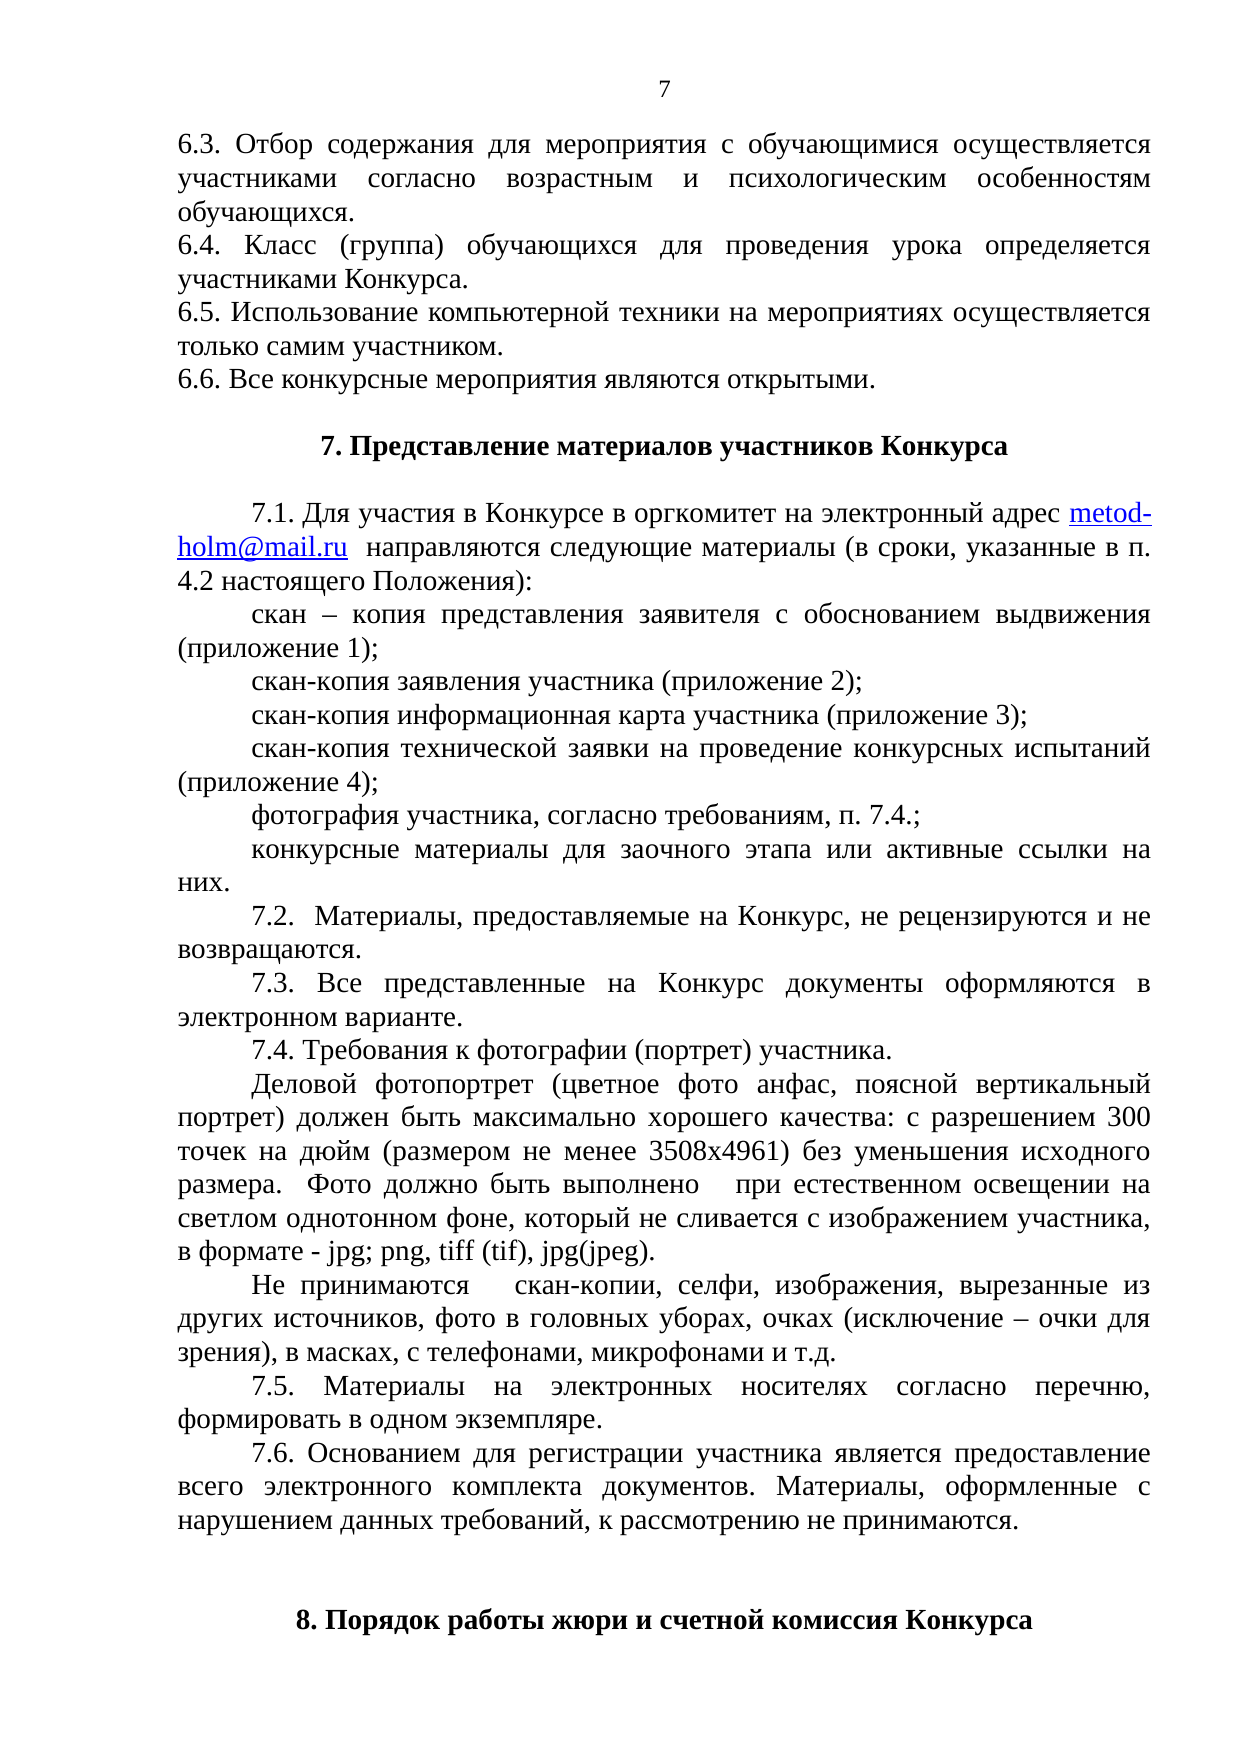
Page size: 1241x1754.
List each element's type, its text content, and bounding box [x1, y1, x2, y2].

text 7.4. Требования к фотографии (портрет) участника. [177, 1032, 1152, 1066]
text скан-копия заявления участника (приложение 2); [177, 663, 1152, 697]
text скан – копия представления заявителя с обоснованием выдвижения (приложение 1); [177, 596, 1152, 663]
text 7.2. Материалы, предоставляемые на Конкурс, не рецензируются и не возвращаются. [177, 898, 1152, 965]
text конкурсные материалы для заочного этапа или активные ссылки на них. [177, 831, 1152, 898]
text 8. Порядок работы жюри и счетной комиссия Конкурса [177, 1602, 1152, 1636]
text Не принимаются скан-копии, селфи, изображения, вырезанные из других источников, фото в головных уборах, очках (исключение – очки для зрения), в масках, с телефонами, микрофонами и т.д. [177, 1267, 1152, 1368]
text 7.5. Материалы на электронных носителях согласно перечню, формировать в одном экземпляре. [177, 1368, 1152, 1435]
text 6.6. Все конкурсные мероприятия являются открытыми. [177, 361, 1152, 395]
text 7. Представление материалов участников Конкурса [177, 428, 1152, 462]
text 7.6. Основанием для регистрации участника является предоставление всего электронного комплекта документов. Материалы, оформленные с нарушением данных требований, к рассмотрению не принимаются. [177, 1435, 1152, 1535]
text 6.3. Отбор содержания для мероприятия с обучающимися осуществляется участниками согласно возрастным и психологическим особенностям обучающихся. [177, 127, 1152, 227]
text скан-копия технической заявки на проведение конкурсных испытаний (приложение 4); [177, 730, 1152, 797]
text фотография участника, согласно требованиям, п. 7.4.; [177, 797, 1152, 831]
text 6.4. Класс (группа) обучающихся для проведения урока определяется участниками Конкурса. [177, 227, 1152, 294]
text 7.1. Для участия в Конкурсе в оргкомитет на электронный адрес metod-holm@mail.ru направляются следующие материалы (в сроки, указанные в п. 4.2 настоящего Положения): [177, 496, 1152, 596]
text скан-копия информационная карта участника (приложение 3); [177, 697, 1152, 730]
text 7.3. Все представленные на Конкурс документы оформляются в электронном варианте. [177, 965, 1152, 1032]
text 6.5. Использование компьютерной техники на мероприятиях осуществляется только самим участником. [177, 294, 1152, 361]
text Деловой фотопортрет (цветное фото анфас, поясной вертикальный портрет) должен быть максимально хорошего качества: с разрешением 300 точек на дюйм (размером не менее 3508х4961) без уменьшения исходного размера. Фото должно быть выполнено при естественном освещении на светлом однотонном фоне, который не сливается с изображением участника, в формате - jpg; png, tiff (tif), jpg(jpeg). [177, 1066, 1152, 1267]
